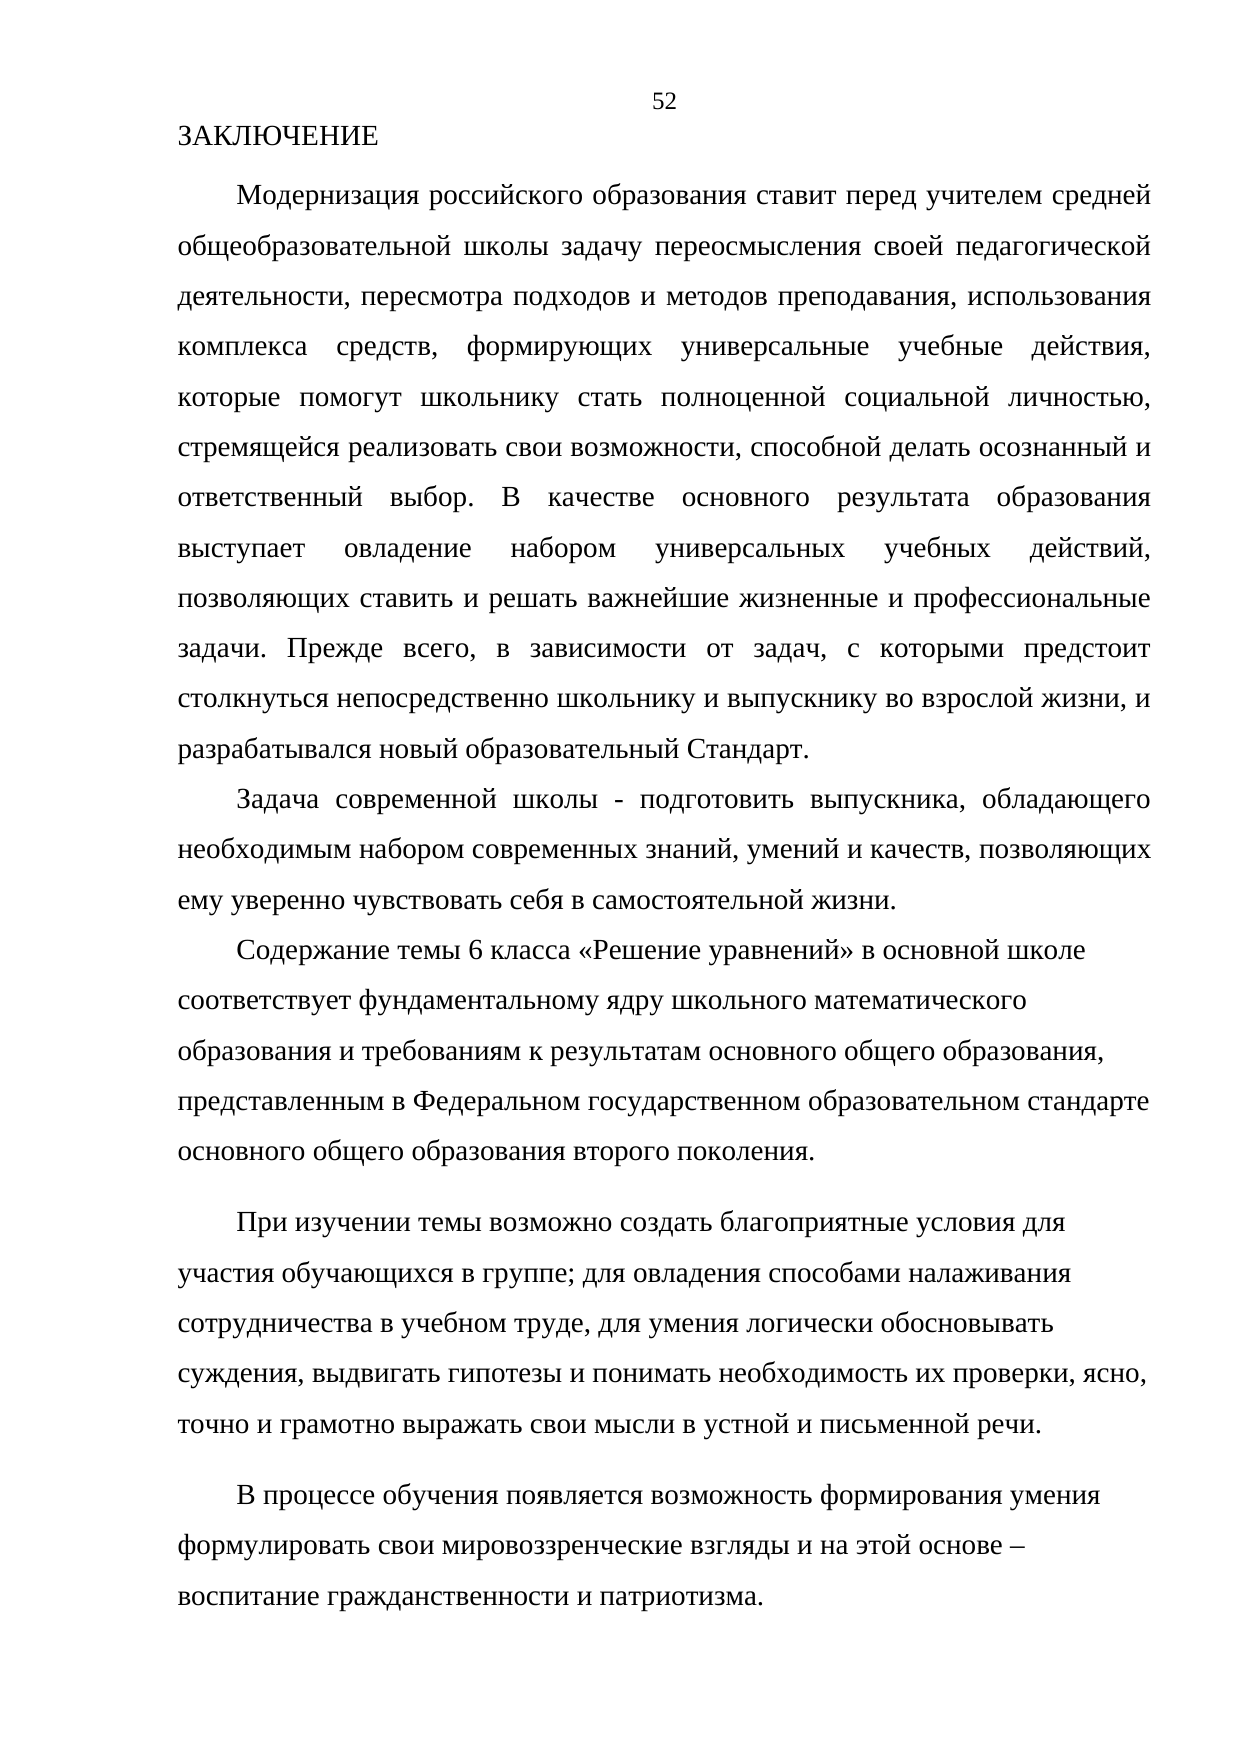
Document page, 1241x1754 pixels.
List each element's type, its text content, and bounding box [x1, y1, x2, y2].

text ЗАКЛЮЧЕНИЕ [177, 118, 1152, 152]
text Задача современной школы - подготовить выпускника, обладающего необходимым набором современных знаний, умений и качеств, позволяющих ему уверенно чувствовать себя в самостоятельной жизни. [177, 781, 1152, 915]
text Содержание темы 6 класса «Решение уравнений» в основной школе соответствует фундаментальному ядру школьного математического образования и требованиям к результатам основного общего образования, представленным в Федеральном государственном образовательном стандарте основного общего образования второго поколения. [177, 932, 1152, 1167]
text Модернизация российского образования ставит перед учителем средней общеобразовательной школы задачу переосмысления своей педагогической деятельности, пересмотра подходов и методов преподавания, использования комплекса средств, формирующих универсальные учебные действия, которые помогут школьнику стать полноценной социальной личностью, стремящейся реализовать свои возможности, способной делать осознанный и ответственный выбор. В качестве основного результата образования выступает овладение набором универсальных учебных действий, позволяющих ставить и решать важнейшие жизненные и профессиональные задачи. Прежде всего, в зависимости от задач, с которыми предстоит столкнуться непосредственно школьнику и выпускнику во взрослой жизни, и разрабатывался новый образовательный Стандарт. [177, 177, 1152, 764]
text При изучении темы возможно создать благоприятные условия для участия обучающихся в группе; для овладения способами налаживания сотрудничества в учебном труде, для умения логически обосновывать суждения, выдвигать гипотезы и понимать необходимость их проверки, ясно, точно и грамотно выражать свои мысли в устной и письменной речи. [177, 1204, 1152, 1439]
text В процессе обучения появляется возможность формирования умения формулировать свои мировоззренческие взгляды и на этой основе – воспитание гражданственности и патриотизма. [177, 1477, 1152, 1611]
